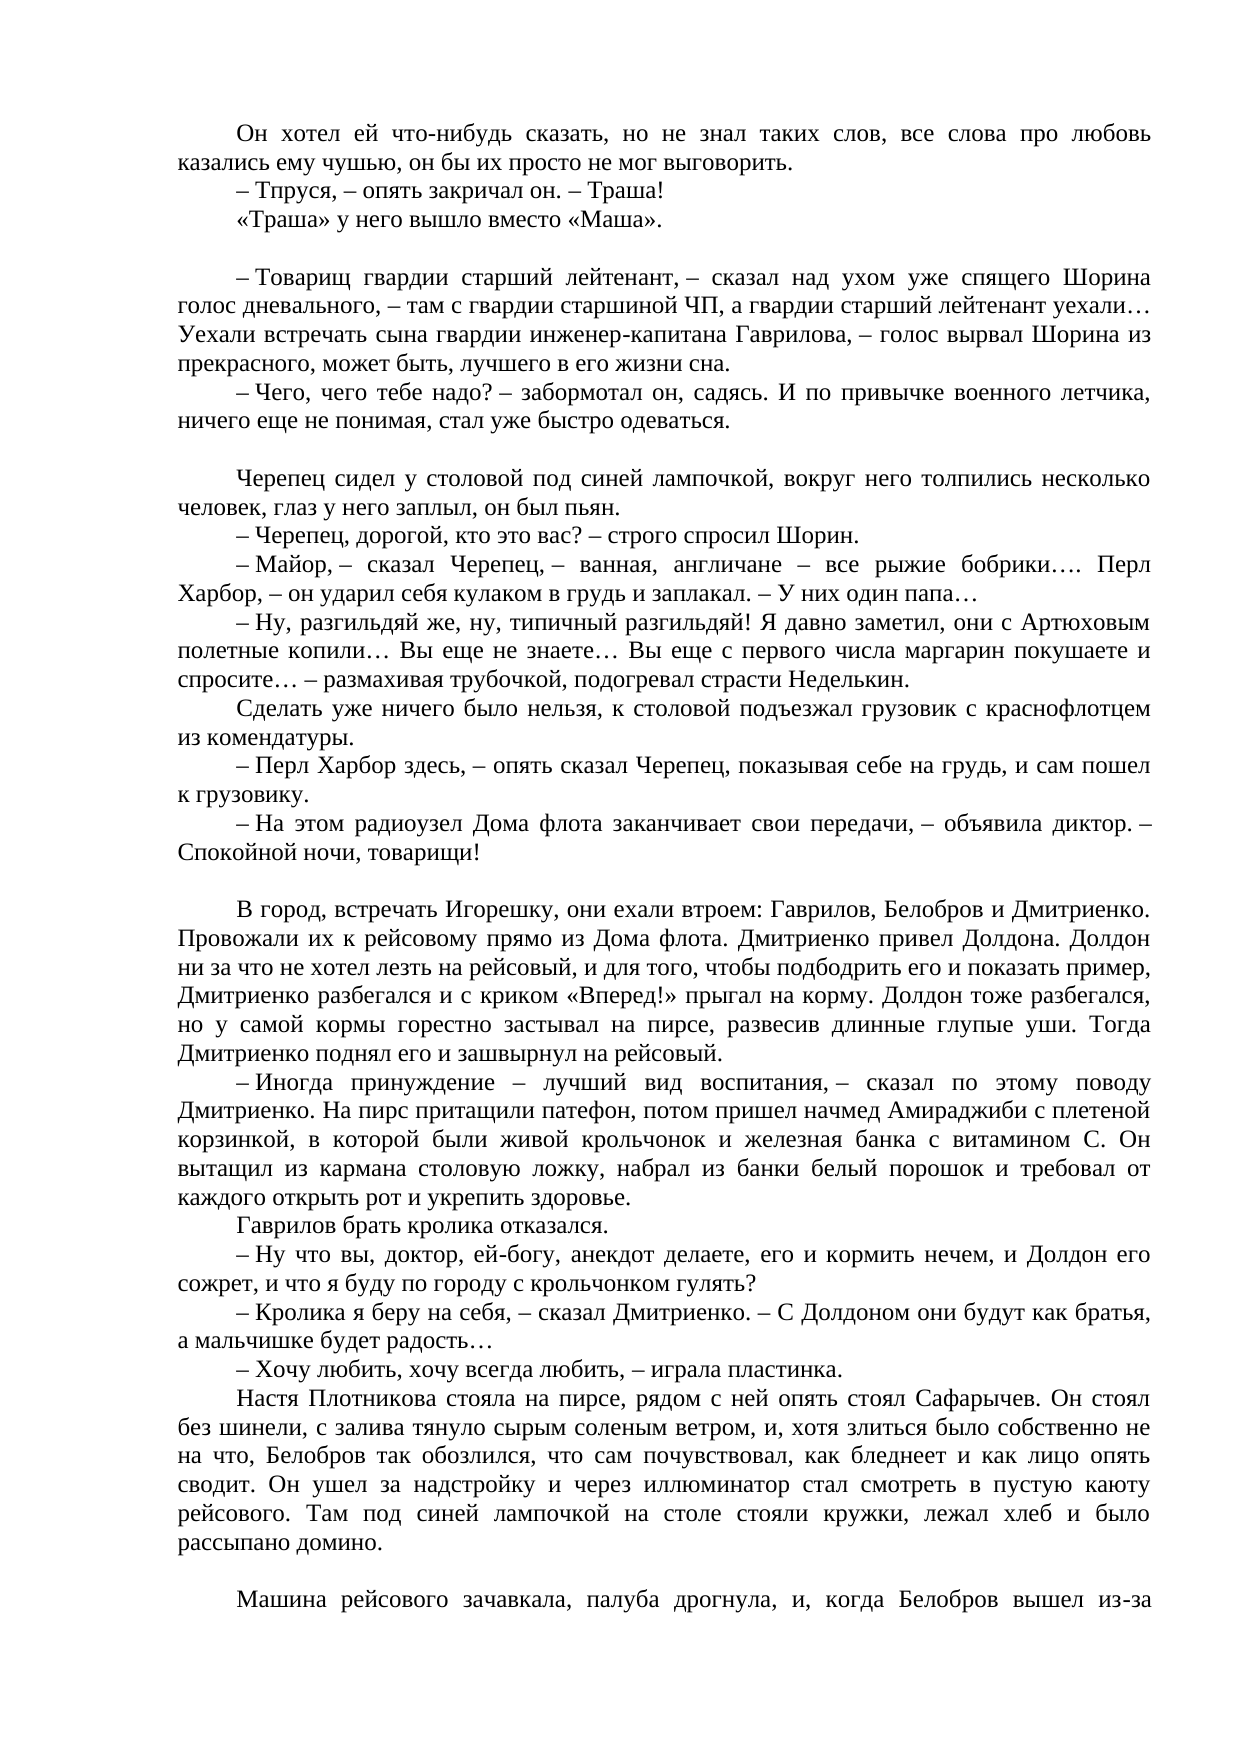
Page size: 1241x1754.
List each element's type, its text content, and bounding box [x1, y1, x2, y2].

text – Чего, чего тебе надо? – забормотал он, садясь. И по привычке военного летчика, ничего еще не понимая, стал уже быстро одеваться. [177, 377, 1152, 434]
text Черепец сидел у столовой под синей лампочкой, вокруг него толпились несколько человек, глаз у него заплыл, он был пьян. [177, 463, 1152, 521]
text Он хотел ей что-нибудь сказать, но не знал таких слов, все слова про любовь казались ему чушью, он бы их просто не мог выговорить. [177, 118, 1152, 176]
text – Тпруся, – опять закричал он. – Траша! [177, 176, 1152, 204]
text – На этом радиоузел Дома флота заканчивает свои передачи, – объявила диктор. – Спокойной ночи, товарищи! [177, 808, 1152, 866]
text Гаврилов брать кролика отказался. [177, 1211, 1152, 1239]
text В город, встречать Игорешку, они ехали втроем: Гаврилов, Белобров и Дмитриенко. Провожали их к рейсовому прямо из Дома флота. Дмитриенко привел Долдона. Долдон ни за что не хотел лезть на рейсовый, и для того, чтобы подбодрить его и показать пример, Дмитриенко разбегался и с криком «Вперед!» прыгал на корму. Долдон тоже разбегался, но у самой кормы горестно застывал на пирсе, развесив длинные глупые уши. Тогда Дмитриенко поднял его и зашвырнул на рейсовый. [177, 894, 1152, 1067]
text – Кролика я беру на себя, – сказал Дмитриенко. – С Долдоном они будут как братья, а мальчишке будет радость… [177, 1297, 1152, 1354]
text Сделать уже ничего было нельзя, к столовой подъезжал грузовик с краснофлотцем из комендатуры. [177, 693, 1152, 751]
text – Иногда принуждение – лучший вид воспитания, – сказал по этому поводу Дмитриенко. На пирс притащили патефон, потом пришел начмед Амираджиби с плетеной корзинкой, в которой были живой крольчонок и железная банка с витамином С. Он вытащил из кармана столовую ложку, набрал из банки белый порошок и требовал от каждого открыть рот и укрепить здоровье. [177, 1067, 1152, 1211]
text Настя Плотникова стояла на пирсе, рядом с ней опять стоял Сафарычев. Он стоял без шинели, с залива тянуло сырым соленым ветром, и, хотя злиться было собственно не на что, Белобров так обозлился, что сам почувствовал, как бледнеет и как лицо опять сводит. Он ушел за надстройку и через иллюминатор стал смотреть в пустую каюту рейсового. Там под синей лампочкой на столе стояли кружки, лежал хлеб и было рассыпано домино. [177, 1383, 1152, 1556]
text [177, 1584, 1152, 1613]
text – Ну что вы, доктор, ей-богу, анекдот делаете, его и кормить нечем, и Долдон его сожрет, и что я буду по городу с крольчонком гулять? [177, 1239, 1152, 1297]
text «Траша» у него вышло вместо «Маша». [177, 204, 1152, 233]
text – Ну, разгильдяй же, ну, типичный разгильдяй! Я давно заметил, они с Артюховым полетные копили… Вы еще не знаете… Вы еще с первого числа маргарин покушаете и спросите… – размахивая трубочкой, подогревал страсти Неделькин. [177, 607, 1152, 693]
text – Хочу любить, хочу всегда любить, – играла пластинка. [177, 1354, 1152, 1383]
text – Перл Харбор здесь, – опять сказал Черепец, показывая себе на грудь, и сам пошел к грузовику. [177, 751, 1152, 808]
text – Черепец, дорогой, кто это вас? – строго спросил Шорин. [177, 521, 1152, 549]
text – Товарищ гвардии старший лейтенант, – сказал над ухом уже спящего Шорина голос дневального, – там с гвардии старшиной ЧП, а гвардии старший лейтенант уехали… Уехали встречать сына гвардии инженер-капитана Гаврилова, – голос вырвал Шорина из прекрасного, может быть, лучшего в его жизни сна. [177, 262, 1152, 377]
text – Майор, – сказал Черепец, – ванная, англичане – все рыжие бобрики…. Перл Харбор, – он ударил себя кулаком в грудь и заплакал. – У них один папа… [177, 549, 1152, 607]
